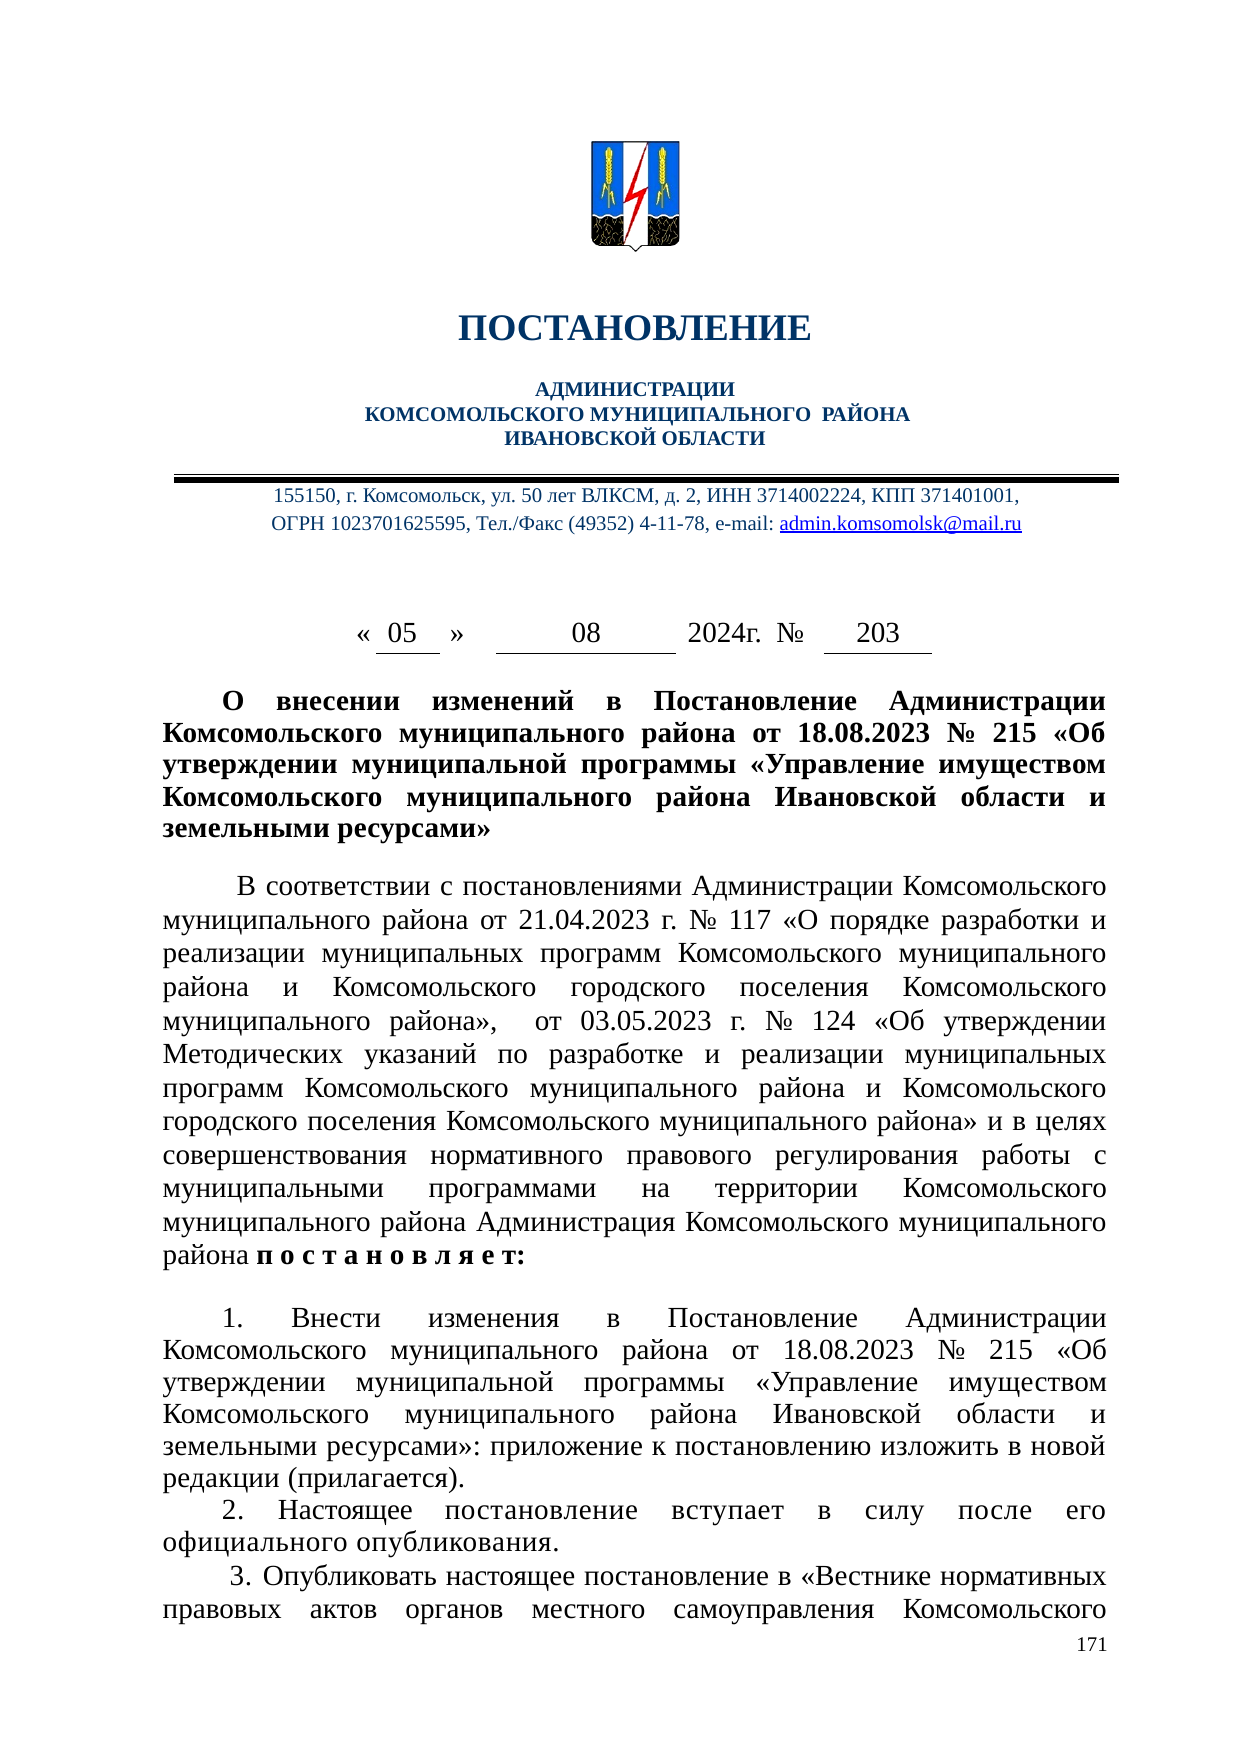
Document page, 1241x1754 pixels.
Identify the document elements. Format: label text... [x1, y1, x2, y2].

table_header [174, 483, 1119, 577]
text ИВАНОВСКОЙ ОБЛАСТИ [162, 426, 1107, 449]
text АДМИНИСТРАЦИИ [162, 377, 1107, 401]
subtitle ПОСТАНОВЛЕНИЕ [162, 305, 1107, 348]
text 2. Настоящее постановление вступает в силу после его официального опубликования. [162, 1494, 1107, 1558]
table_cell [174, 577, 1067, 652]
text КОМСОМОЛЬСКОГО МУНИЦИПАЛЬНОГО РАЙОНА [162, 401, 1107, 426]
text 1. Внести изменения в Постановление Администрации Комсомольского муниципального района от 18.08.2023 № 215 «Об утверждении муниципальной программы «Управление имуществом Комсомольского муниципального района Ивановской области и земельными ресурсами»: приложение к постановлению изложить в новой редакции (прилагается). [162, 1302, 1107, 1494]
text О внесении изменений в Постановление Администрации Комсомольского муниципального района от 18.08.2023 № 215 «Об утверждении муниципальной программы «Управление имуществом Комсомольского муниципального района Ивановской области и земельными ресурсами» [162, 684, 1107, 844]
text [162, 1558, 1107, 1625]
text В соответствии с постановлениями Администрации Комсомольского муниципального района от 21.04.2023 г. № 117 «О порядке разработки и реализации муниципальных программ Комсомольского муниципального района и Комсомольского городского поселения Комсомольского муниципального района», от 03.05.2023 г. № 124 «Об утверждении Методических указаний по разработке и реализации муниципальных программ Комсомольского муниципального района и Комсомольского городского поселения Комсомольского муниципального района» и в целях совершенствования нормативного правового регулирования работы с муниципальными программами на территории Комсомольского муниципального района Администрация Комсомольского муниципального района п о с т а н о в л я е т: [162, 868, 1107, 1271]
